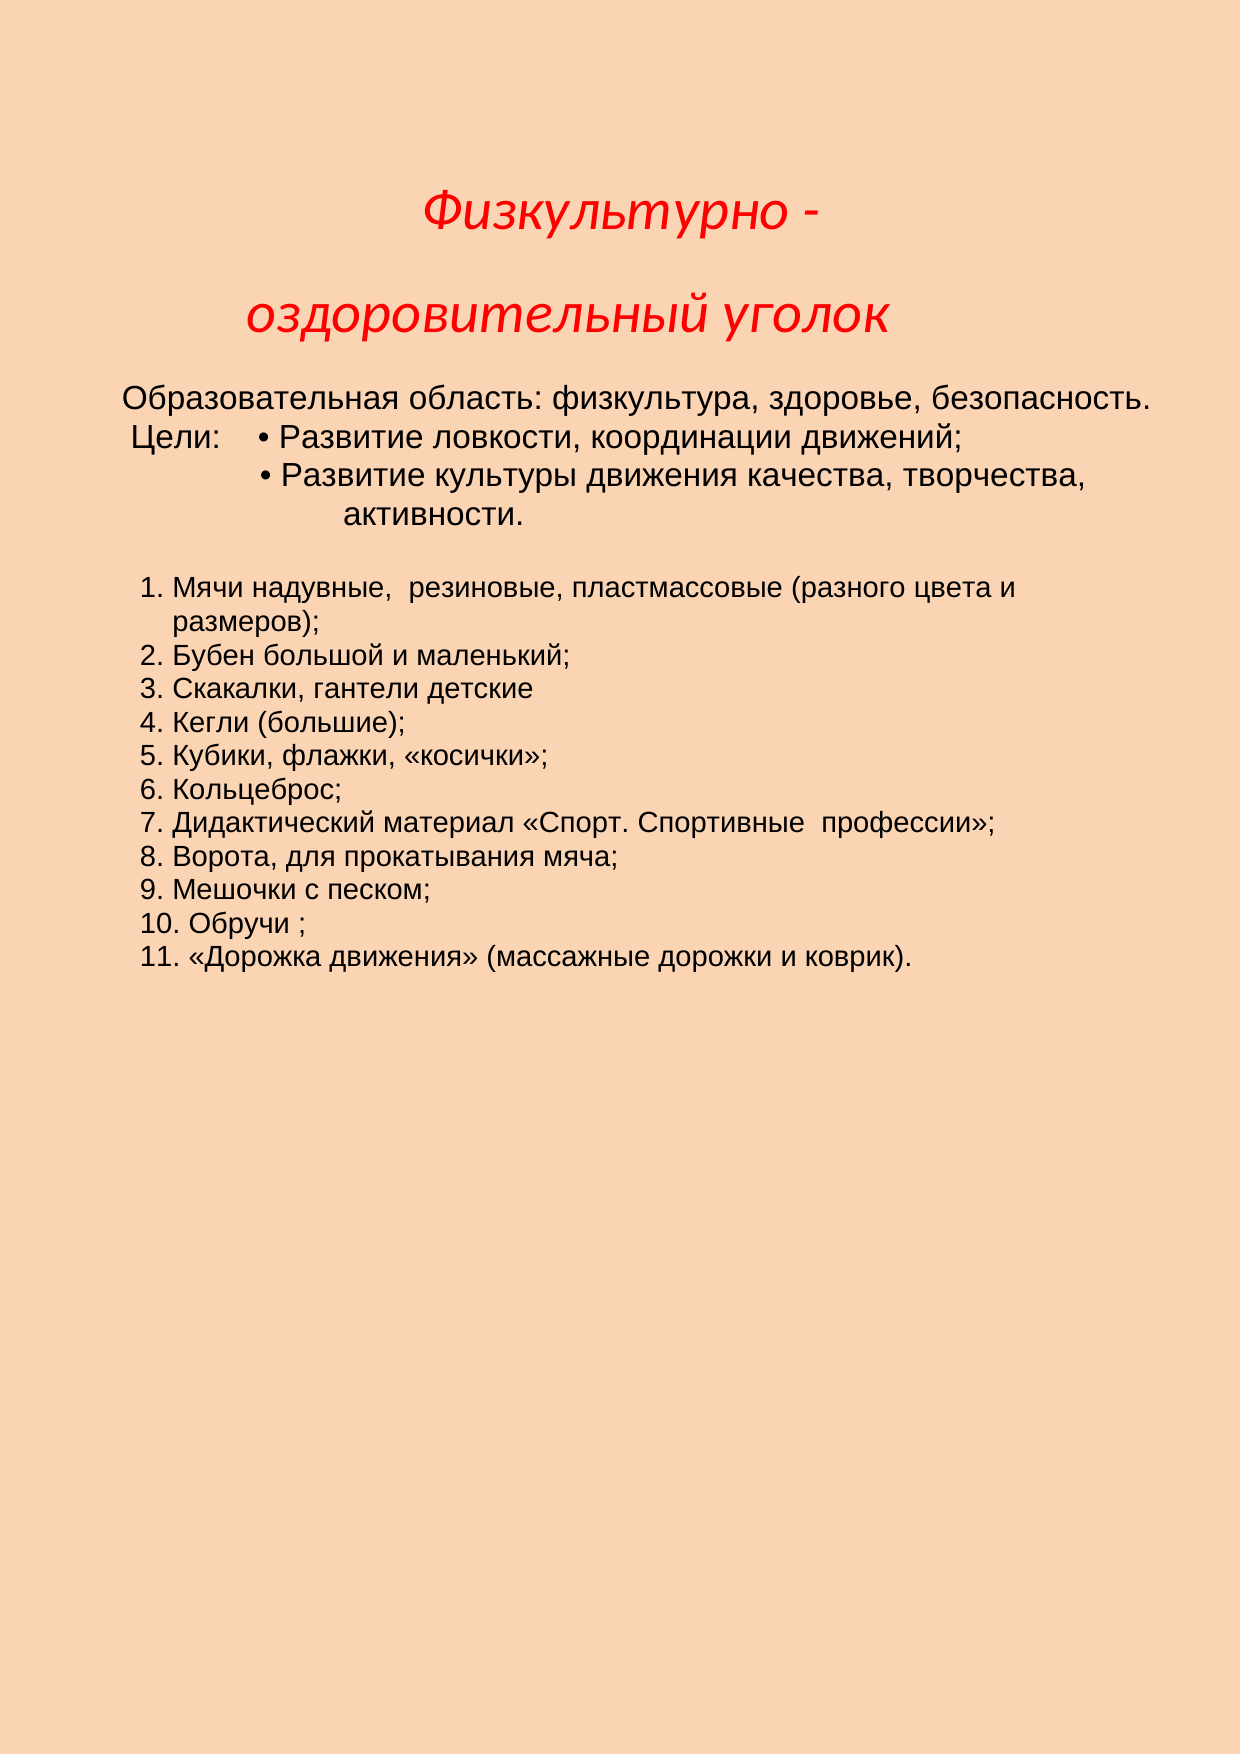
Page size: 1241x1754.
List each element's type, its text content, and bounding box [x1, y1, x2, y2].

text 5. Кубики, флажки, «косички»; [75, 738, 1165, 772]
text 2. Бубен большой и маленький; [75, 638, 1165, 671]
text 10. Обручи ; [75, 906, 1165, 939]
text 3. Скакалки, гантели детские [75, 671, 1165, 705]
text 9. Мешочки с песком; [75, 872, 1165, 906]
text Физкультурно - [75, 173, 1165, 244]
text 8. Ворота, для прокатывания мяча; [75, 839, 1165, 872]
text размеров); [75, 604, 1165, 638]
text оздоровительный уголок [75, 276, 1165, 347]
text активности. [75, 494, 1165, 532]
text Образовательная область: физкультура, здоровье, безопасность. [75, 378, 1165, 417]
text 6. Кольцеброс; [75, 772, 1165, 805]
text 4. Кегли (большие); [75, 705, 1165, 738]
text 11. «Дорожка движения» (массажные дорожки и коврик). [75, 939, 1165, 973]
text 7. Дидактический материал «Спорт. Спортивные профессии»; [75, 805, 1165, 839]
text 1. Мячи надувные, резиновые, пластмассовые (разного цвета и [75, 571, 1165, 604]
text Цели: • Развитие ловкости, координации движений; [75, 417, 1165, 455]
text • Развитие культуры движения качества, творчества, [75, 455, 1165, 494]
